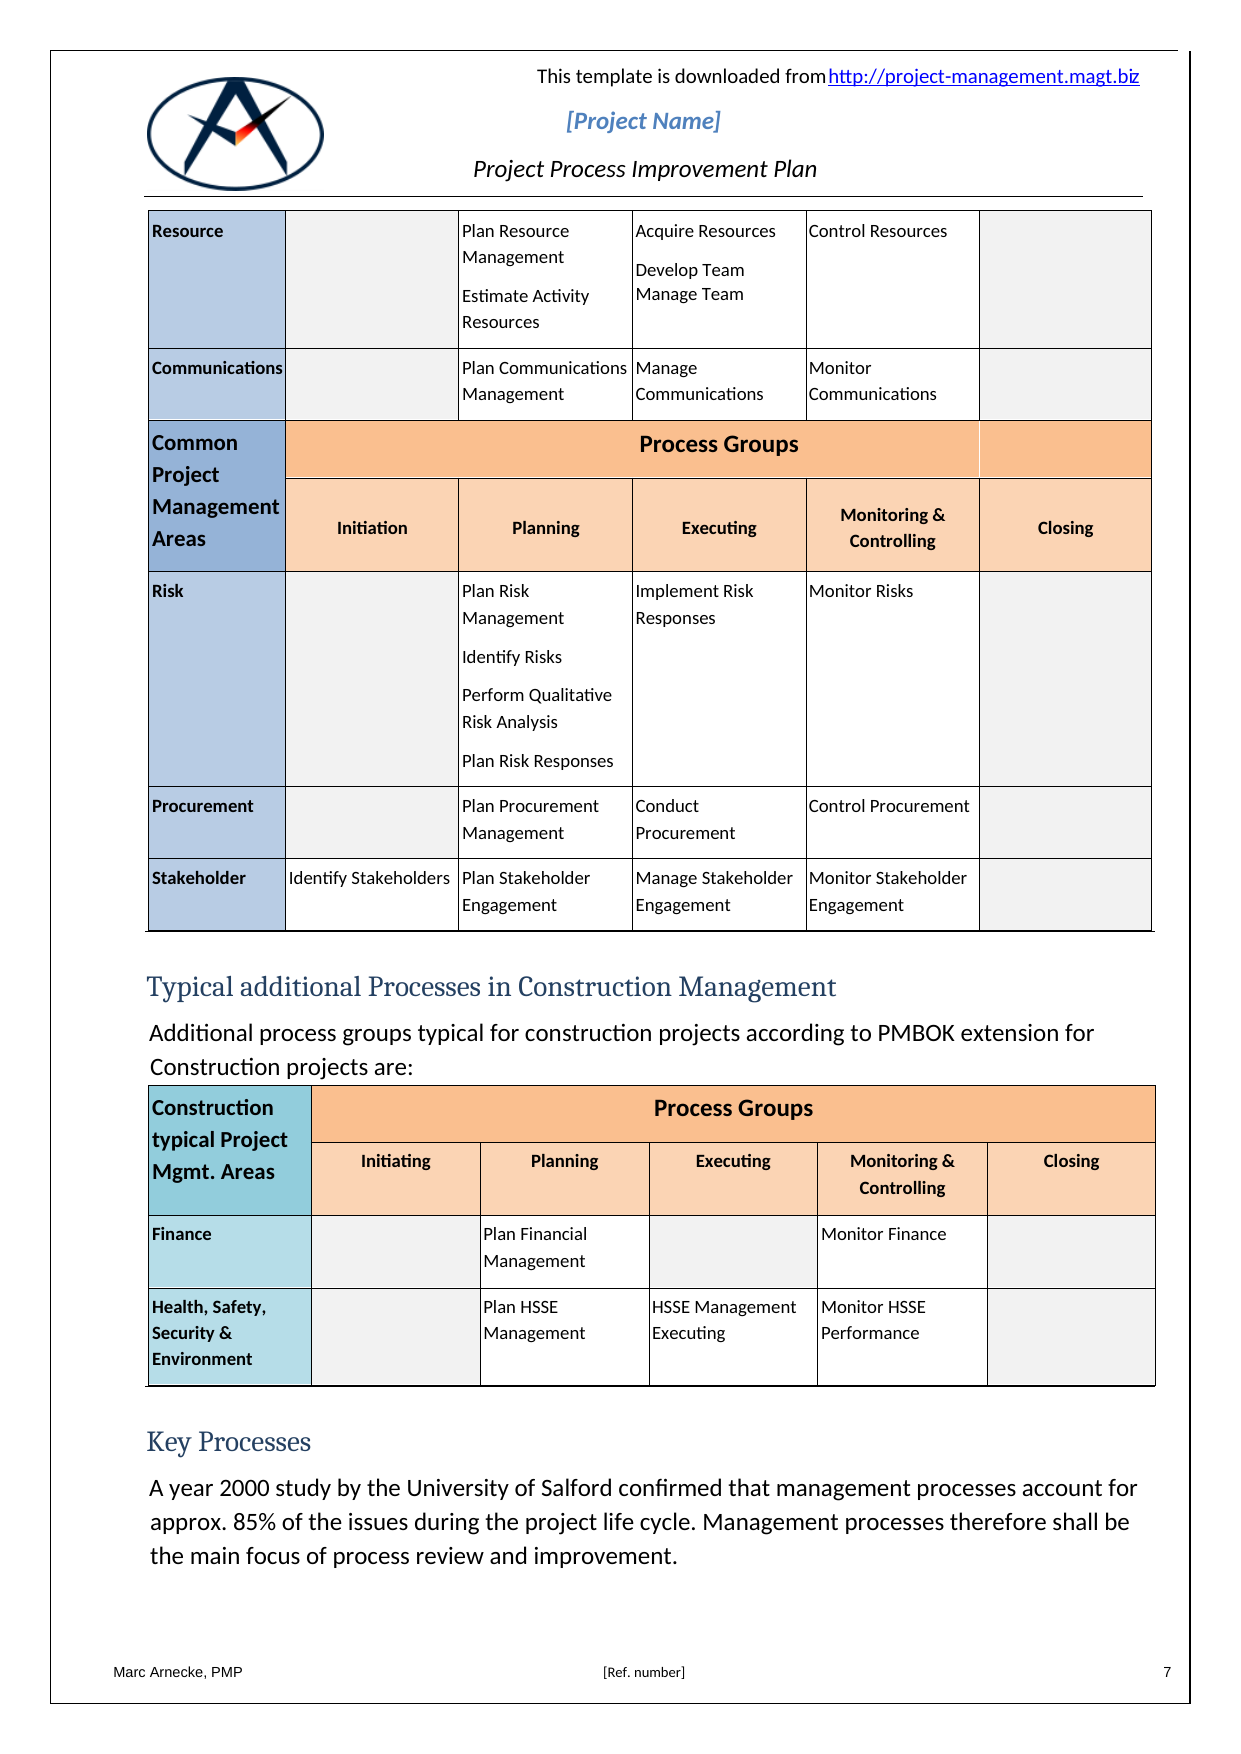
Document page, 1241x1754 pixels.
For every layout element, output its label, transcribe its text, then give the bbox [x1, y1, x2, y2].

table_header [987, 1086, 1155, 1142]
table_cell HSSE Management Executing [650, 1289, 817, 1384]
table_cell Common Project Management Areas [149, 421, 285, 571]
table_cell Plan Resource Management Estimate Activity Resources [459, 211, 632, 348]
table_cell Manage Stakeholder Engagement [633, 859, 806, 930]
table_cell [286, 572, 458, 786]
table_cell [980, 211, 1151, 348]
table_cell Identify Stakeholders [286, 859, 458, 930]
table_cell Communications [149, 349, 285, 419]
table_cell Monitor Communications [807, 349, 979, 419]
table_cell [312, 1289, 480, 1384]
table_cell [650, 1216, 817, 1287]
table_cell [286, 787, 458, 858]
subtitle Typical additional Processes in Construction Management [146, 971, 1151, 1004]
table_cell Plan HSSE Management [481, 1289, 649, 1384]
table_cell Procurement [149, 787, 285, 858]
table_cell Resource [149, 211, 285, 348]
table_cell Monitoring & Controlling [818, 1143, 987, 1215]
table_cell Executing [650, 1143, 817, 1215]
table_cell Finance [149, 1216, 311, 1287]
text Additional process groups typical for construction projects according to PMBOK extension for Construction projects are: [149, 1018, 1151, 1082]
table_cell [988, 1289, 1155, 1384]
table_cell Monitor HSSE Performance [818, 1289, 987, 1384]
table_cell Implement Risk Responses [633, 572, 806, 786]
table_header Construction typical Project Mgmt. Areas [149, 1086, 311, 1215]
table_cell Process Groups [286, 421, 979, 477]
table_cell [988, 1216, 1155, 1287]
table_cell Stakeholder [149, 859, 285, 930]
table_cell Plan Financial Management [481, 1216, 649, 1287]
table_cell [312, 1216, 480, 1287]
table_cell [980, 859, 1151, 930]
table_header [312, 1086, 480, 1142]
table_cell [980, 572, 1151, 786]
table_cell Acquire Resources Develop Team Manage Team [633, 211, 806, 348]
table_cell Monitoring & Controlling [807, 479, 979, 571]
table_cell Planning [459, 479, 632, 571]
table_cell Plan Procurement Management [459, 787, 632, 858]
table_cell [980, 421, 1151, 477]
table_cell [980, 349, 1151, 419]
table_cell Closing [980, 479, 1151, 571]
table_cell Control Procurement [807, 787, 979, 858]
table_cell Risk [149, 572, 285, 786]
table_cell Health, Safety, Security & Environment [149, 1289, 311, 1384]
text A year 2000 study by the University of Salford confirmed that management processes account for approx. 85% of the issues during the project life cycle. Management processes therefore shall be the main focus of process review and improvement. [149, 1472, 1151, 1571]
table_cell [286, 211, 458, 348]
subtitle Key Processes [146, 1425, 1151, 1459]
table_cell Initiation [286, 479, 458, 571]
table_cell Manage Communications [633, 349, 806, 419]
table_cell Monitor Finance [818, 1216, 987, 1287]
table_cell Control Resources [807, 211, 979, 348]
table_cell Planning [481, 1143, 649, 1215]
table_cell Conduct Procurement [633, 787, 806, 858]
table_cell Executing [633, 479, 806, 571]
table_cell Initiating [312, 1143, 480, 1215]
table_cell [286, 349, 458, 419]
table_cell Plan Communications Management [459, 349, 632, 419]
table_cell Plan Risk Management Identify Risks Perform Qualitative Risk Analysis Plan Risk Responses [459, 572, 632, 786]
table_header [480, 1086, 649, 1142]
table_cell Monitor Risks [807, 572, 979, 786]
table_cell Plan Stakeholder Engagement [459, 859, 632, 930]
table_header Process Groups [649, 1086, 987, 1142]
table_cell Closing [988, 1143, 1155, 1215]
table_cell Monitor Stakeholder Engagement [807, 859, 979, 930]
table_cell [980, 787, 1151, 858]
picture [147, 77, 324, 191]
